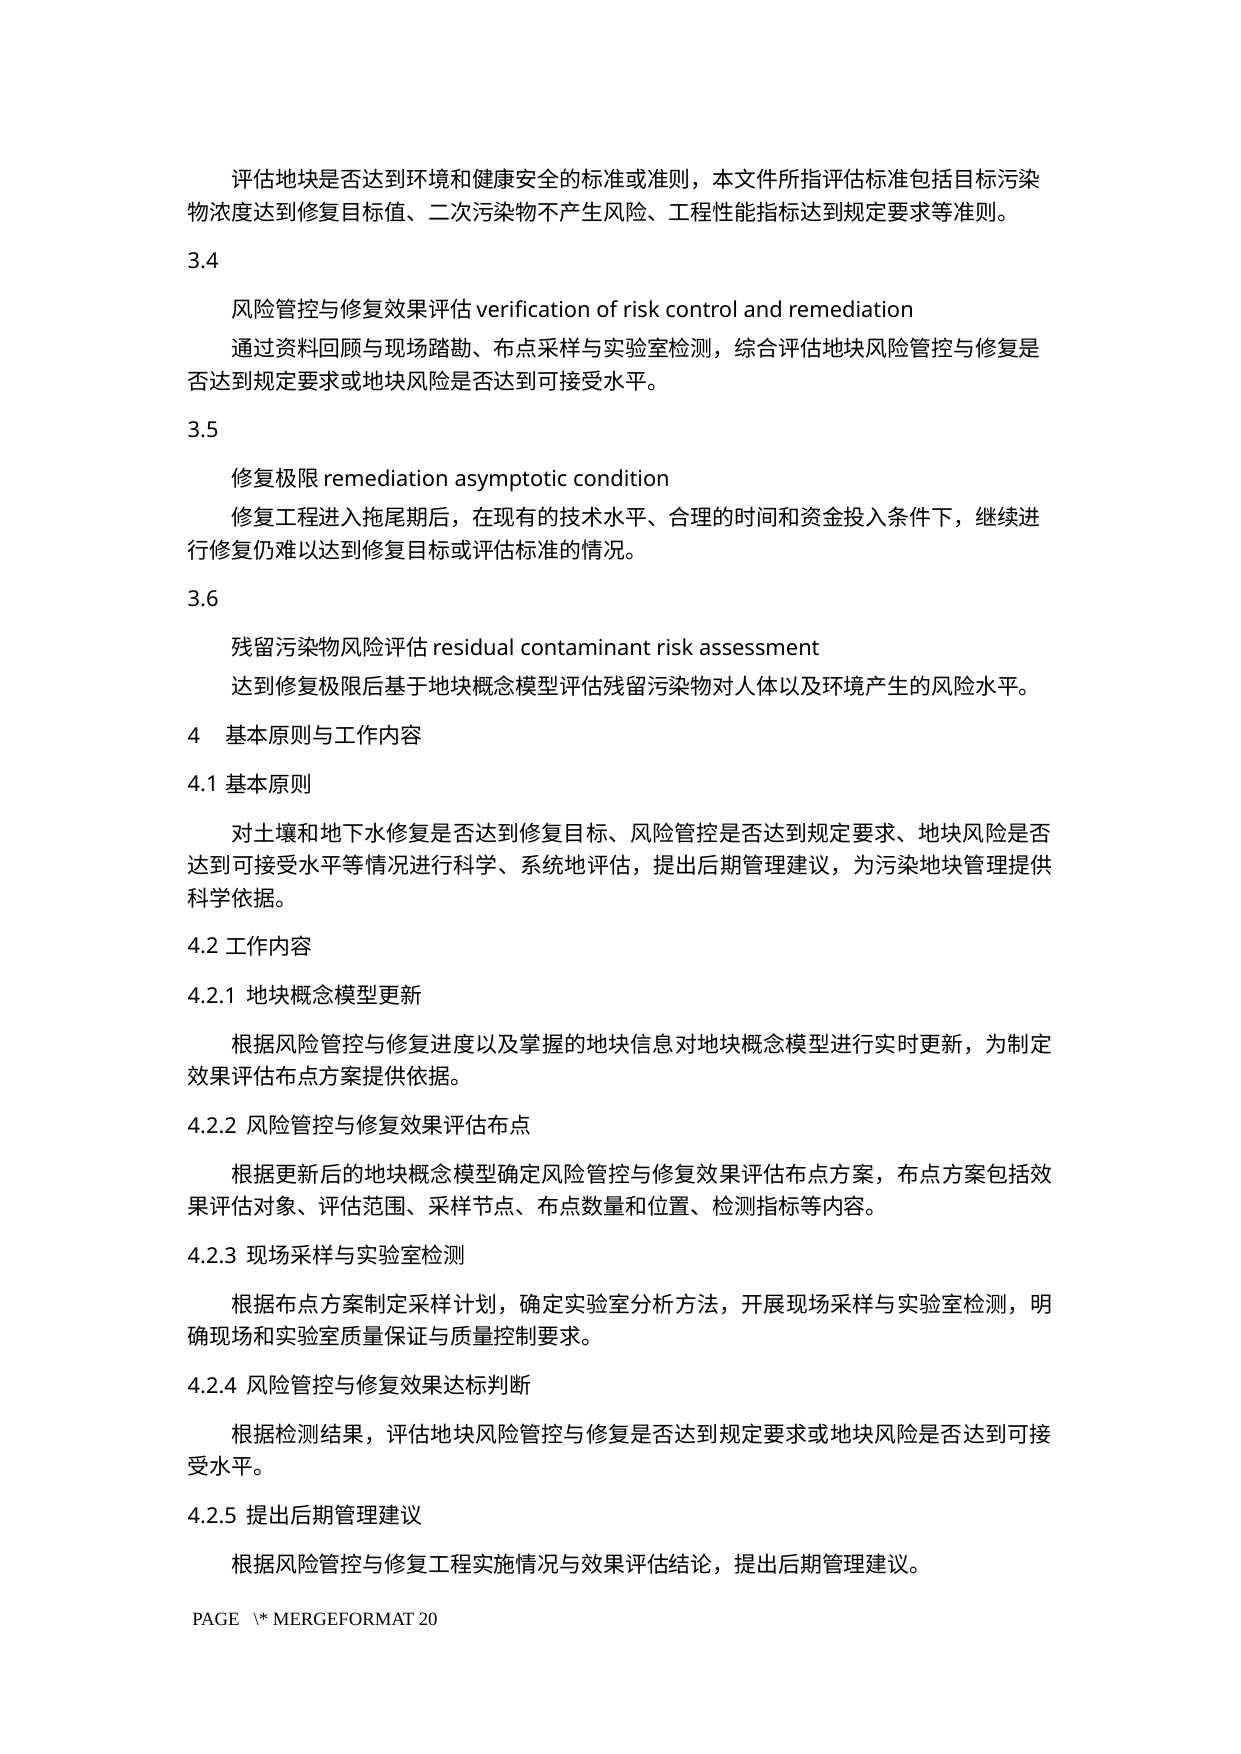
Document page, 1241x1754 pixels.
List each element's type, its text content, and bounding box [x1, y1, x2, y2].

text 修复工程进入拖尾期后，在现有的技术水平、合理的时间和资金投入条件下，继续进行修复仍难以达到修复目标或评估标准的情况。 [187, 500, 1053, 565]
subtitle 风险管控与修复效果达标判断 [187, 1368, 1053, 1400]
text 根据检测结果，评估地块风险管控与修复是否达到规定要求或地块风险是否达到可接受水平。 [187, 1416, 1053, 1481]
subtitle 提出后期管理建议 [187, 1498, 1053, 1530]
subtitle 风险管控与修复效果评估布点 [187, 1108, 1053, 1140]
subtitle 基本原则 [187, 766, 1053, 799]
text 修复极限remediation asymptotic condition [187, 461, 1053, 493]
text 评估地块是否达到环境和健康安全的标准或准则，本文件所指评估标准包括目标污染物浓度达到修复目标值、二次污染物不产生风险、工程性能指标达到规定要求等准则。 [187, 162, 1053, 227]
subtitle 地块概念模型更新 [187, 978, 1053, 1010]
text 根据风险管控与修复进度以及掌握的地块信息对地块概念模型进行实时更新，为制定效果评估布点方案提供依据。 [187, 1026, 1053, 1091]
text 对土壤和地下水修复是否达到修复目标、风险管控是否达到规定要求、地块风险是否达到可接受水平等情况进行科学、系统地评估，提出后期管理建议，为污染地块管理提供科学依据。 [187, 815, 1053, 913]
subtitle 现场采样与实验室检测 [187, 1238, 1053, 1270]
text 风险管控与修复效果评估verification of risk control and remediation [187, 292, 1053, 324]
text 根据更新后的地块概念模型确定风险管控与修复效果评估布点方案，布点方案包括效果评估对象、评估范围、采样节点、布点数量和位置、检测指标等内容。 [187, 1156, 1053, 1221]
subtitle 工作内容 [187, 929, 1053, 961]
text 根据风险管控与修复工程实施情况与效果评估结论，提出后期管理建议。 [187, 1546, 1053, 1579]
text 根据布点方案制定采样计划，确定实验室分析方法，开展现场采样与实验室检测，明确现场和实验室质量保证与质量控制要求。 [187, 1286, 1053, 1351]
text 通过资料回顾与现场踏勘、布点采样与实验室检测，综合评估地块风险管控与修复是否达到规定要求或地块风险是否达到可接受水平。 [187, 331, 1053, 396]
text 残留污染物风险评估residual contaminant risk assessment [187, 630, 1053, 662]
text 达到修复极限后基于地块概念模型评估残留污染物对人体以及环境产生的风险水平。 [187, 669, 1053, 701]
subtitle 基本原则与工作内容 [187, 718, 1053, 750]
